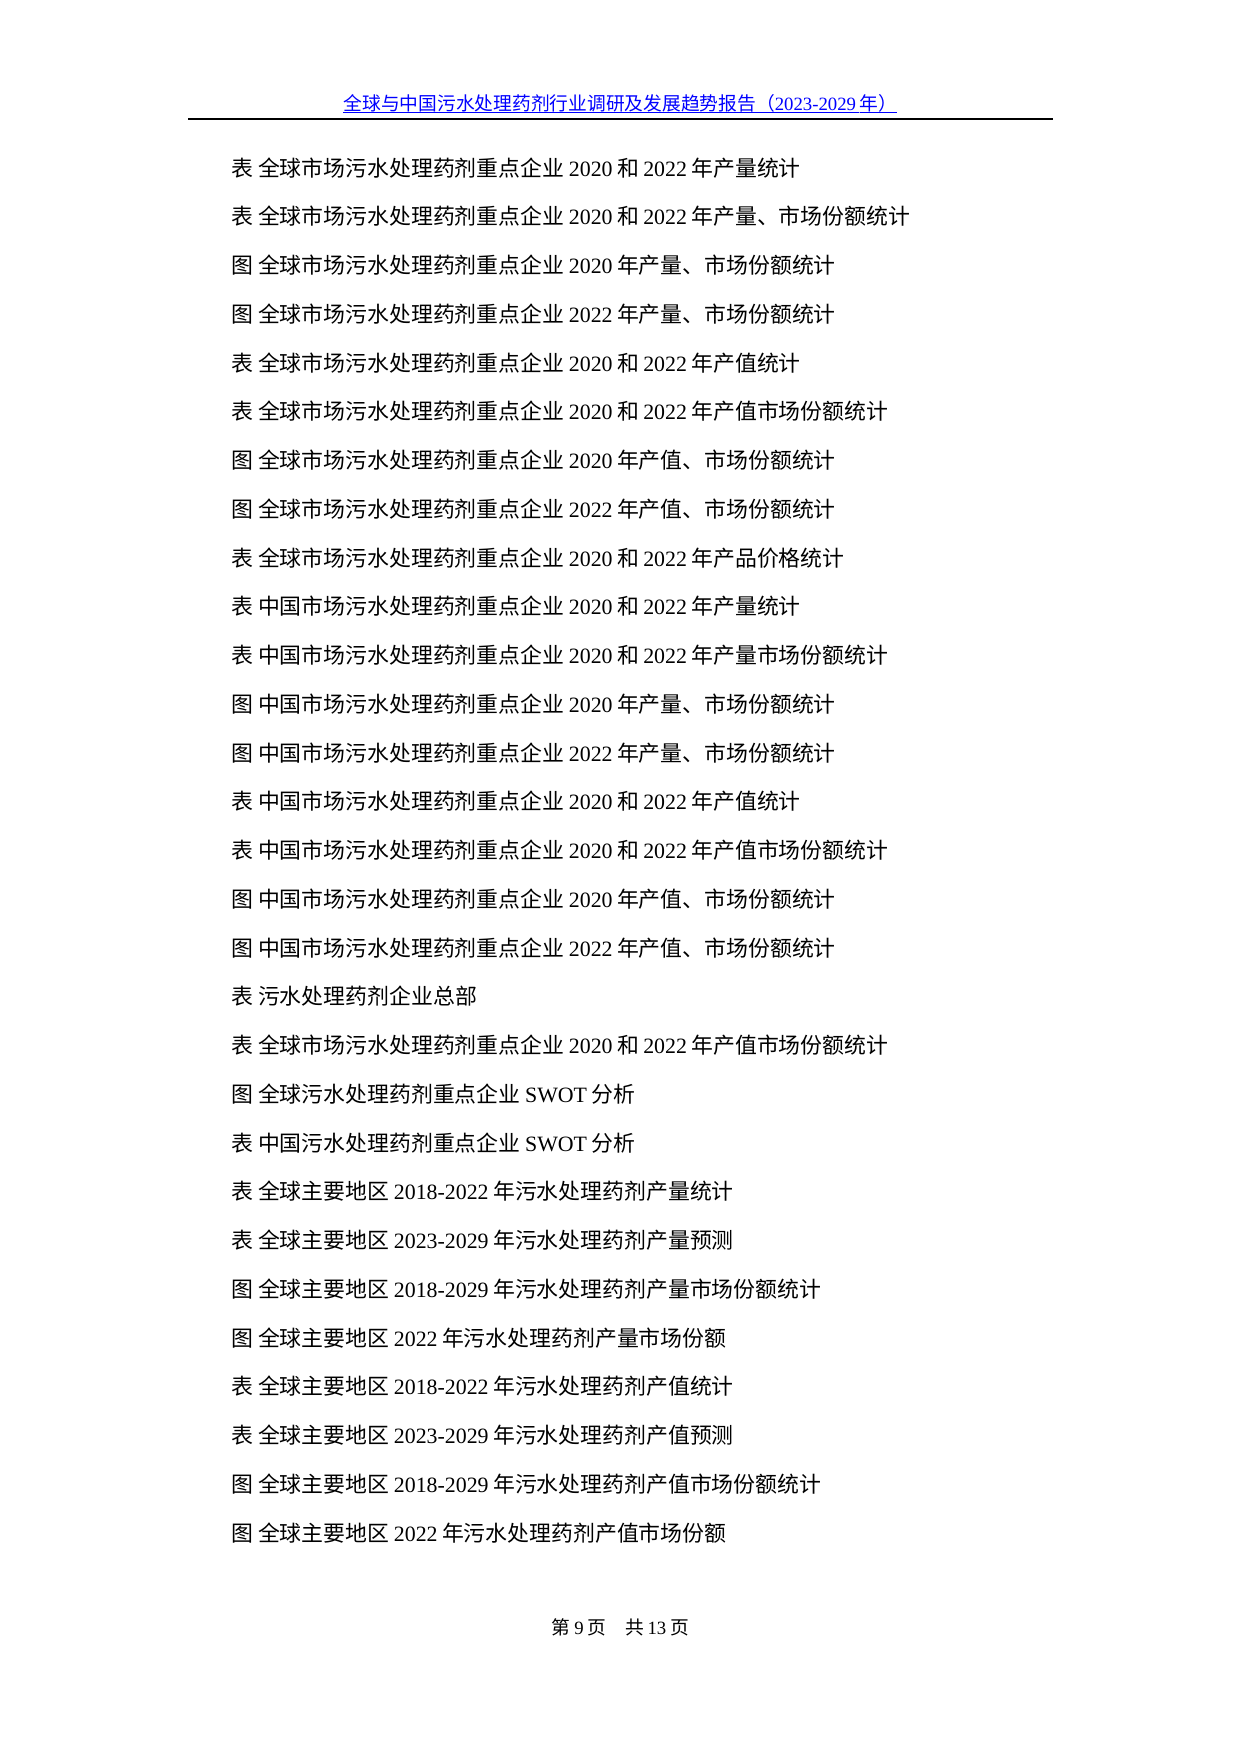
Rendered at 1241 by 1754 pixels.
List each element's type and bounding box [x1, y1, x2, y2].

text [187, 150, 1053, 1548]
